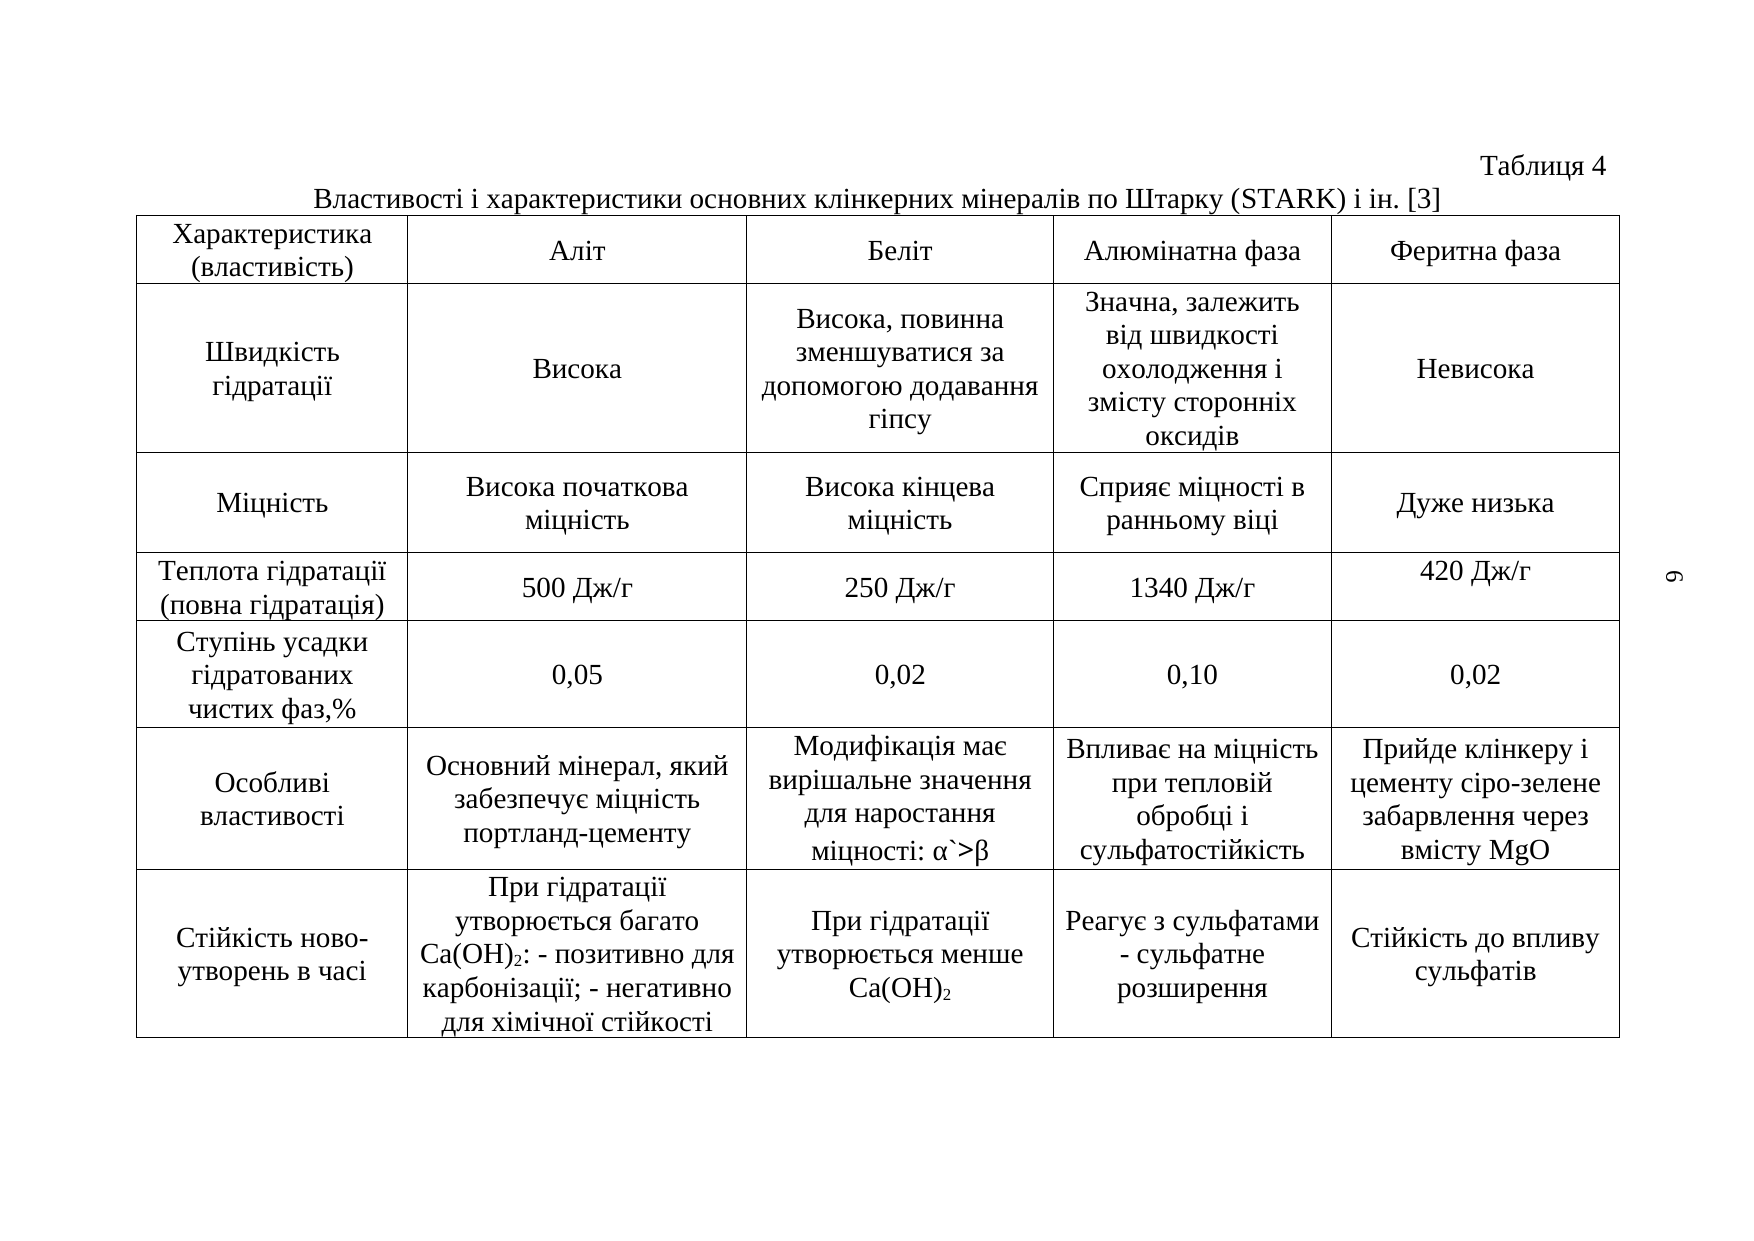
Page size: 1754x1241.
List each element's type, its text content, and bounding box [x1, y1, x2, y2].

table_header Характеристика (властивість) [137, 216, 407, 283]
text Властивості і характеристики основних клінкерних мінералів по Штарку (STARK) і ін. [3] [148, 181, 1606, 215]
table_cell Стійкість ново-утворень в часі [137, 870, 407, 1037]
table_header Беліт [747, 216, 1053, 283]
table_cell 0,05 [408, 621, 746, 727]
table_cell 420 Дж/г [1332, 553, 1619, 620]
table_header Феритна фаза [1332, 216, 1619, 283]
table_cell Значна, залежить від швидкості охолодження і змісту сторонніх оксидів [1054, 284, 1331, 452]
table_cell Висока [408, 284, 746, 452]
table_cell Висока, повинна зменшуватися за допомогою додавання гіпсу [747, 284, 1053, 452]
table_cell 0,02 [1332, 621, 1619, 727]
table_cell Висока кінцева міцність [747, 453, 1053, 552]
table_cell При гідратації утворюється менше Са(ОН)2 [747, 870, 1053, 1037]
table_cell Дуже низька [1332, 453, 1619, 552]
table_cell Теплота гідратації (повна гідратація) [137, 553, 407, 620]
table_header Аліт [408, 216, 746, 283]
table_cell При гідратації утворюється багато Са(ОН)2: - позитивно для карбонізації; - негативно для хімічної стійкості [408, 870, 746, 1037]
table_cell 250 Дж/г [747, 553, 1053, 620]
table_cell 500 Дж/г [408, 553, 746, 620]
text Таблиця 4 [148, 148, 1606, 181]
table_cell Впливає на міцність при тепловій обробці і сульфатостійкість [1054, 728, 1331, 868]
table_cell 0,02 [747, 621, 1053, 727]
table_header Алюмінатна фаза [1054, 216, 1331, 283]
table_cell 1340 Дж/г [1054, 553, 1331, 620]
table_cell 0,10 [1054, 621, 1331, 727]
table_cell Міцність [137, 453, 407, 552]
table_cell Реагує з сульфатами - сульфатне розширення [1054, 870, 1331, 1037]
table_cell Ступінь усадки гідратованих чистих фаз,% [137, 621, 407, 727]
table_cell Основний мінерал, який забезпечує міцність портланд-цементу [408, 728, 746, 868]
table_cell Швидкість гідратації [137, 284, 407, 452]
table_cell Висока початкова міцність [408, 453, 746, 552]
table_cell Невисока [1332, 284, 1619, 452]
table_cell Сприяє міцності в ранньому віці [1054, 453, 1331, 552]
table_cell Стійкість до впливу сульфатів [1332, 870, 1619, 1037]
table_cell Особливі властивості [137, 728, 407, 868]
table_cell Модифікація має вирішальне значення для наростання міцності: α`>β [747, 728, 1053, 868]
table_cell Прийде клінкеру і цементу сіро-зелене забарвлення через вмісту MgO [1332, 728, 1619, 868]
